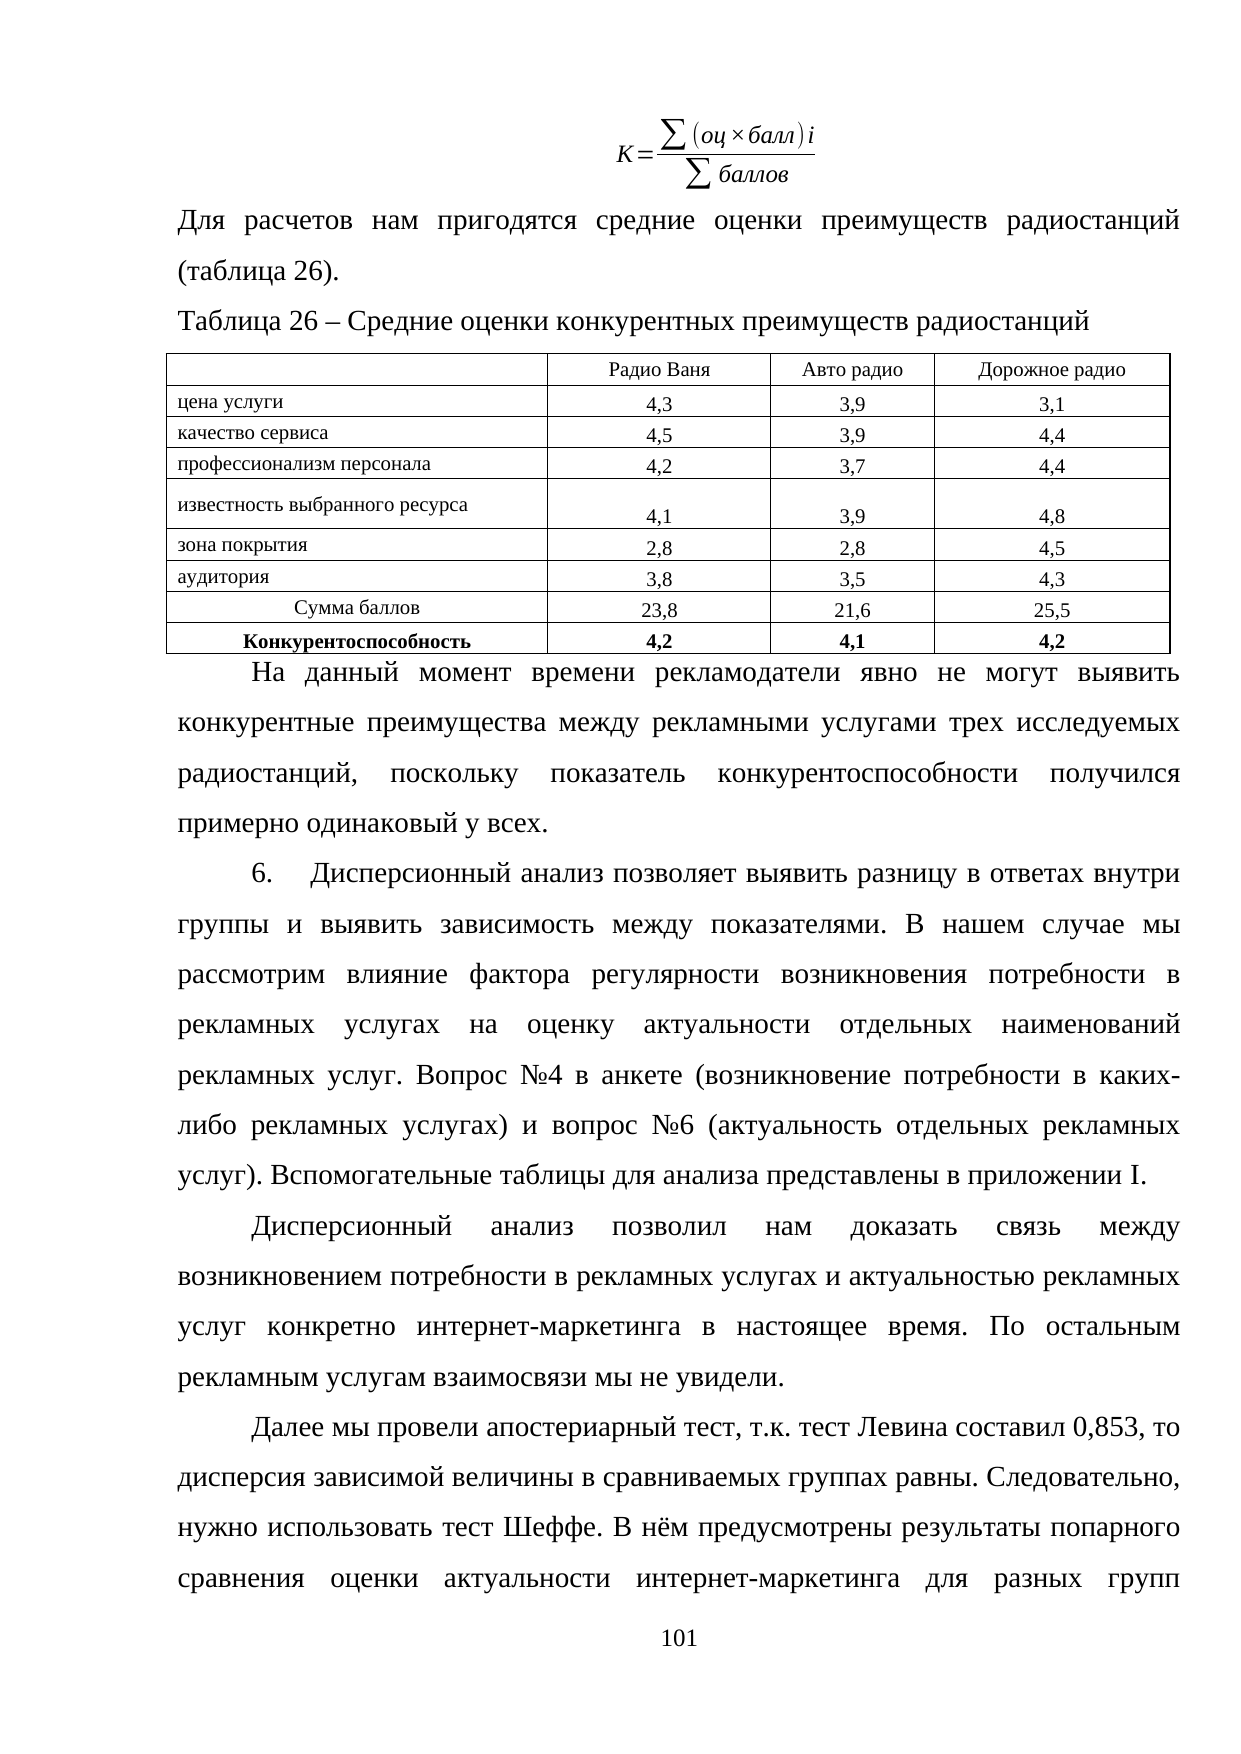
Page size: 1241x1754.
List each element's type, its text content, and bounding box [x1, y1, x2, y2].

list Дисперсионный анализ позволяет выявить разницу в ответах внутри группы и выявить зависимость между показателями. В нашем случае мы рассмотрим влияние фактора регулярности возникновения потребности в рекламных услугах на оценку актуальности отдельных наименований рекламных услуг. Вопрос №4 в анкете (возникновение потребности в каких-либо рекламных услугах) и вопрос №6 (актуальность отдельных рекламных услуг). Вспомогательные таблицы для анализа представлены в приложении I. [177, 856, 1181, 1191]
table_cell 3,1 [935, 386, 1169, 416]
table_cell 3,9 [771, 386, 934, 416]
table_cell 3,8 [548, 561, 770, 591]
table_cell качество сервиса [167, 417, 547, 447]
table_cell 21,6 [771, 592, 934, 622]
table_cell 23,8 [548, 592, 770, 622]
table_cell аудитория [167, 561, 547, 591]
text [177, 1409, 1181, 1593]
table_cell 2,8 [771, 529, 934, 559]
text Таблица 26 – Средние оценки конкурентных преимуществ радиостанций [177, 303, 1181, 336]
table_header Радио Ваня [548, 354, 770, 384]
table_cell 4,2 [548, 623, 770, 653]
table_cell известность выбранного ресурса [167, 479, 547, 528]
table_cell 4,1 [771, 623, 934, 653]
table_cell Конкурентоспособность [167, 623, 547, 653]
table_cell 3,5 [771, 561, 934, 591]
table_cell 4,5 [548, 417, 770, 447]
table_cell 4,5 [935, 529, 1169, 559]
table_cell 4,2 [548, 448, 770, 478]
table_cell 4,4 [935, 448, 1169, 478]
table_cell цена услуги [167, 386, 547, 416]
table_cell 4,3 [548, 386, 770, 416]
table_header Дорожное радио [935, 354, 1169, 384]
table_cell 4,1 [548, 479, 770, 528]
table_cell 4,8 [935, 479, 1169, 528]
table_cell 4,2 [935, 623, 1169, 653]
text Для расчетов нам пригодятся средние оценки преимуществ радиостанций (таблица 26). [177, 202, 1181, 286]
table_cell профессионализм персонала [167, 448, 547, 478]
text Дисперсионный анализ позволил нам доказать связь между возникновением потребности в рекламных услугах и актуальностью рекламных услуг конкретно интернет-маркетинга в настоящее время. По остальным рекламным услугам взаимосвязи мы не увидели. [177, 1208, 1181, 1392]
table_cell зона покрытия [167, 529, 547, 559]
table_header [167, 354, 547, 384]
table_cell 25,5 [935, 592, 1169, 622]
table_header Авто радио [771, 354, 934, 384]
table_cell 3,9 [771, 479, 934, 528]
table_cell 2,8 [548, 529, 770, 559]
table_cell 4,4 [935, 417, 1169, 447]
text На данный момент времени рекламодатели явно не могут выявить конкурентные преимущества между рекламными услугами трех исследуемых радиостанций, поскольку показатель конкурентоспособности получился примерно одинаковый у всех. [177, 654, 1181, 839]
table_cell 3,9 [771, 417, 934, 447]
table_cell 4,3 [935, 561, 1169, 591]
table_cell 3,7 [771, 448, 934, 478]
table_cell Сумма баллов [167, 592, 547, 622]
